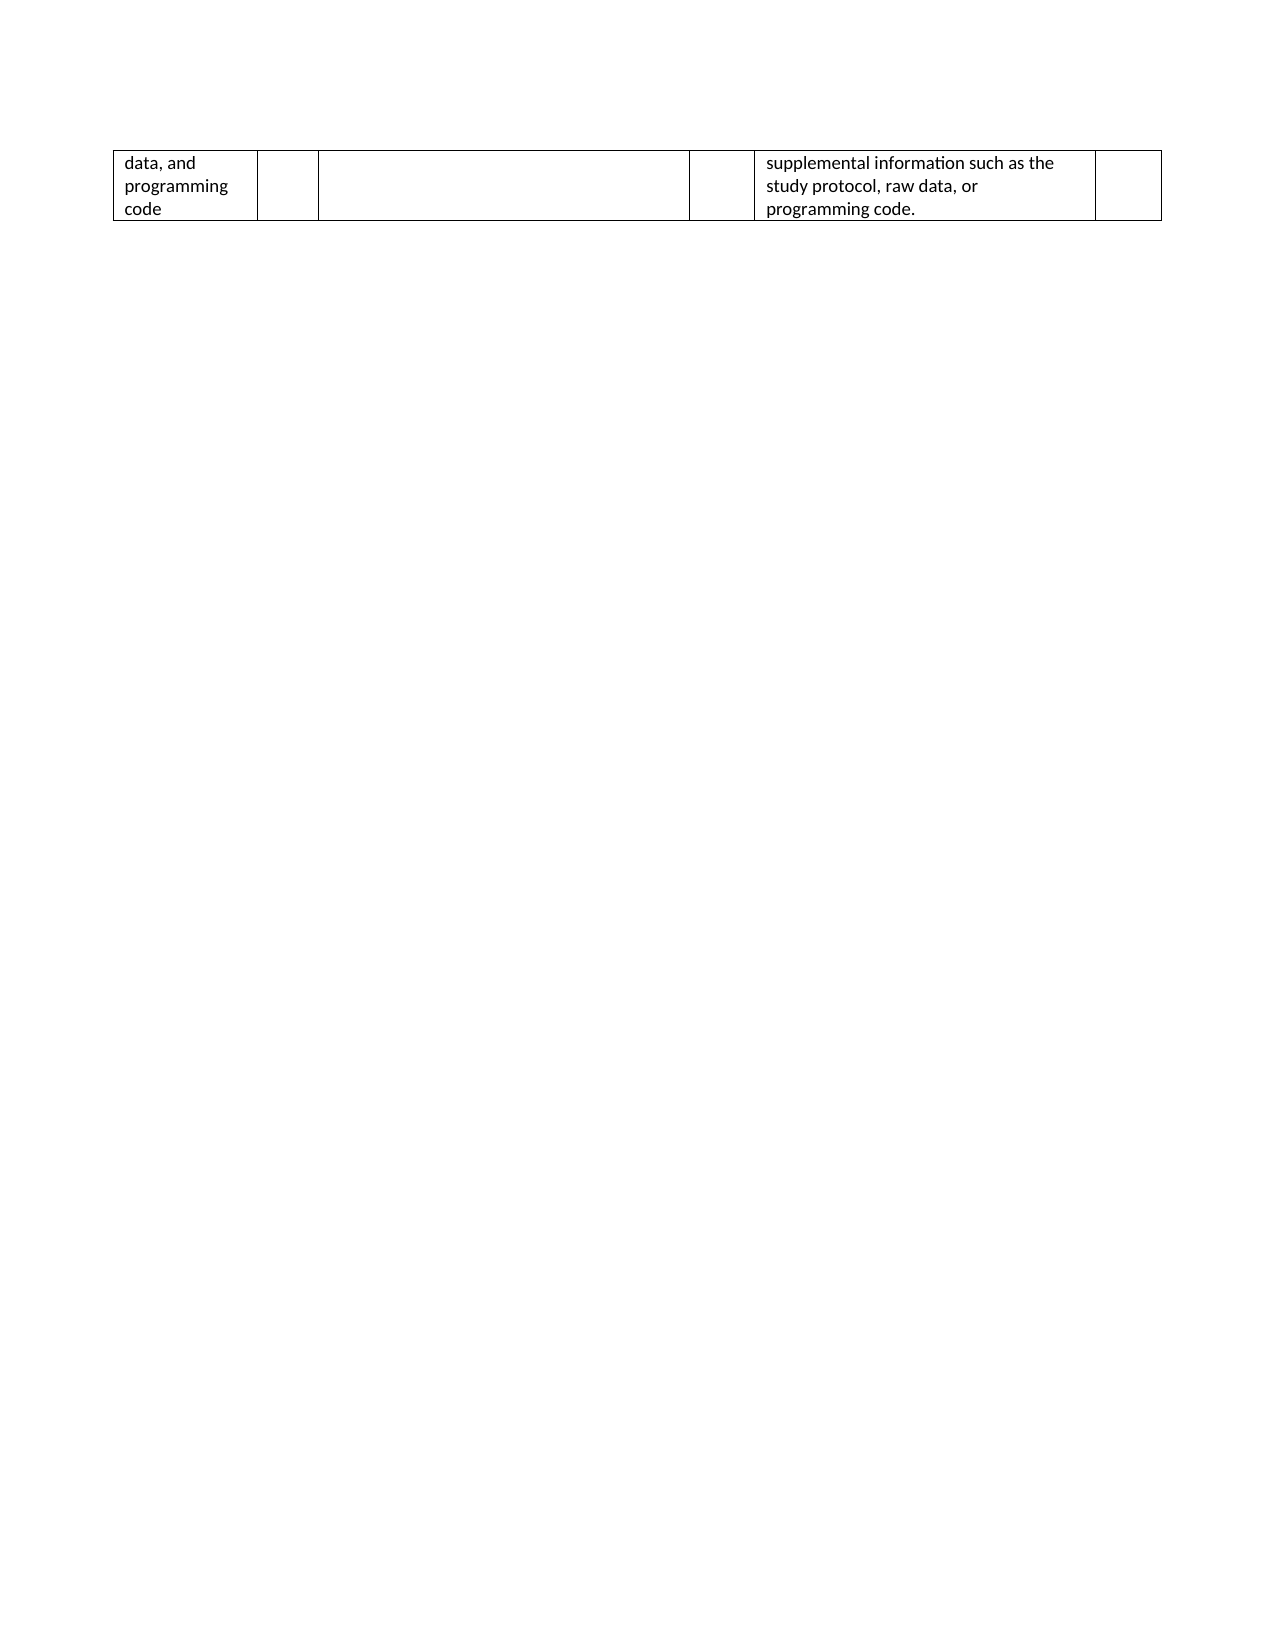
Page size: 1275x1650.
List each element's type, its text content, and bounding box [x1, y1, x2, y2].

table_cell [690, 151, 754, 220]
table_cell .. [319, 151, 689, 220]
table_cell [114, 151, 257, 220]
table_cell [755, 151, 1095, 220]
table_cell [1096, 151, 1161, 220]
table_cell [258, 151, 318, 220]
